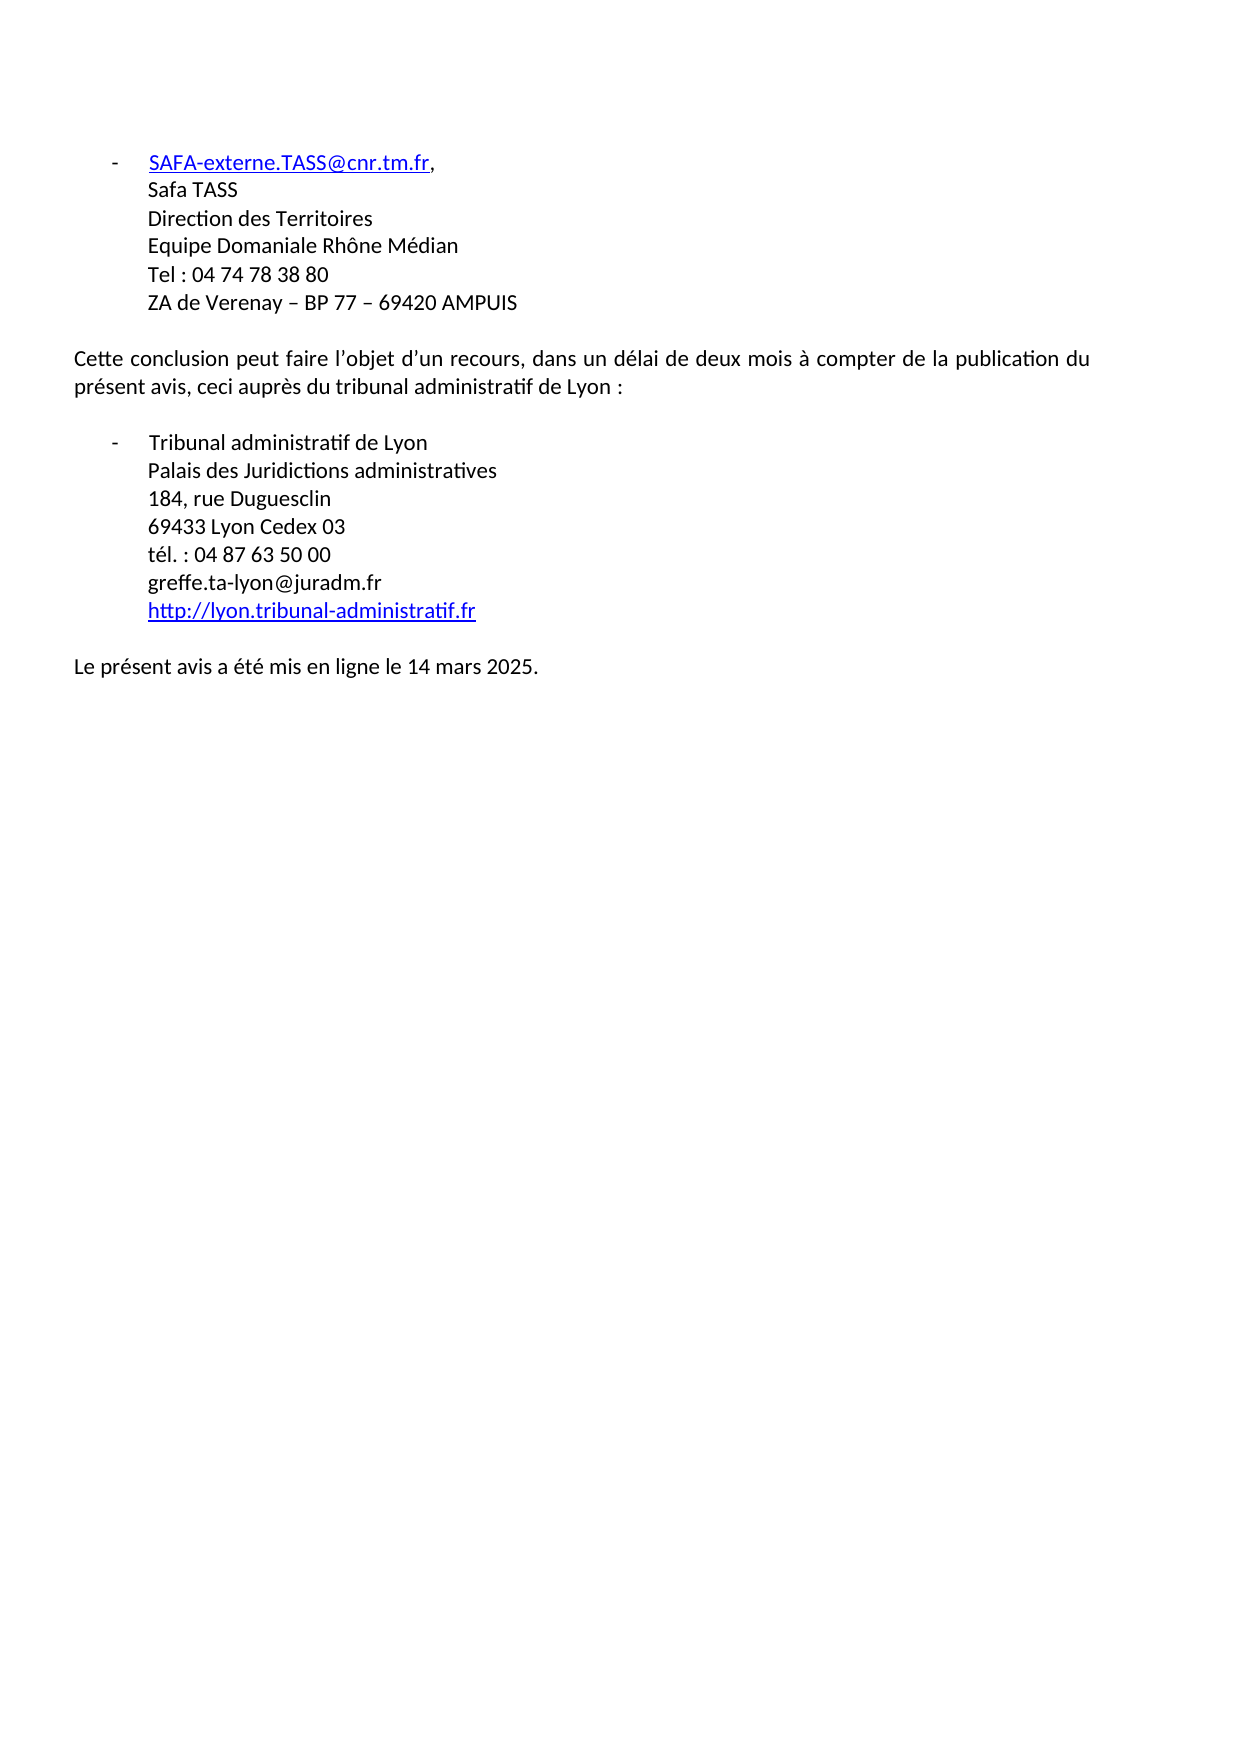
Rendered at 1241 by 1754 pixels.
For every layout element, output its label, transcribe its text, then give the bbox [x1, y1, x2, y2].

text ZA de Verenay – BP 77 – 69420 AMPUIS [74, 288, 1093, 316]
text http://lyon.tribunal-administratif.fr [74, 596, 1093, 624]
text 184, rue Duguesclin [74, 484, 1093, 512]
text greffe.ta-lyon@juradm.fr [74, 568, 1093, 596]
list Tribunal administratif de Lyon [111, 428, 1093, 456]
text 69433 Lyon Cedex 03 [74, 512, 1093, 540]
text Safa TASS [74, 176, 1093, 204]
text Cette conclusion peut faire l’objet d’un recours, dans un délai de deux mois à compter de la publication du présent avis, ceci auprès du tribunal administratif de Lyon : [74, 344, 1093, 400]
text Tel : 04 74 78 38 80 [74, 260, 1093, 288]
text tél. : 04 87 63 50 00 [74, 540, 1093, 568]
list SAFA-externe.TASS@cnr.tm.fr, [111, 148, 1093, 176]
text Equipe Domaniale Rhône Médian [74, 232, 1093, 260]
text Palais des Juridictions administratives [74, 456, 1093, 484]
text Le présent avis a été mis en ligne le 14 mars 2025. [74, 652, 1093, 680]
text Direction des Territoires [148, 204, 1093, 232]
